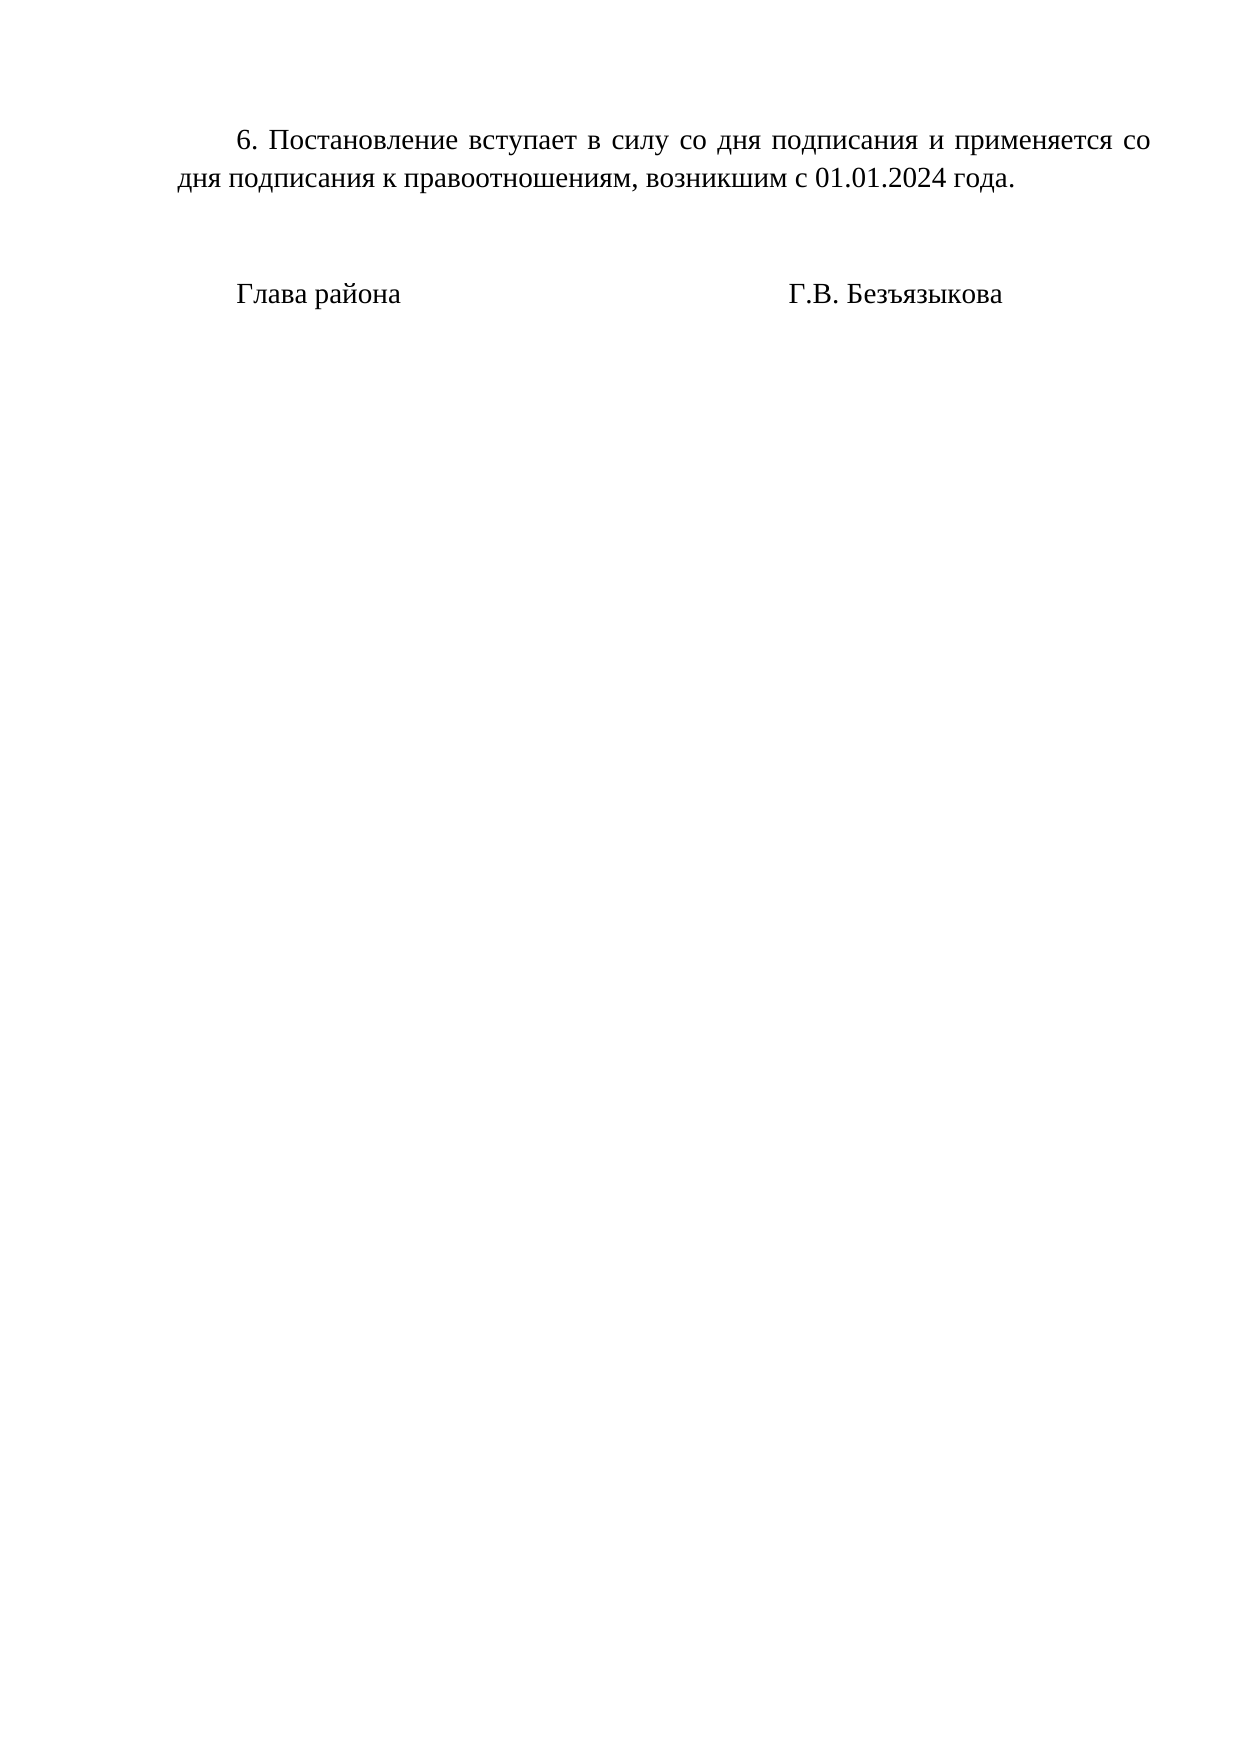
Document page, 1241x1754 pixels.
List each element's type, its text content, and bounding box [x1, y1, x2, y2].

text Глава района Г.В. Безъязыкова [177, 276, 1152, 310]
text 6. Постановление вступает в силу со дня подписания и применяется со дня подписания к правоотношениям, возникшим с 01.01.2024 года. [177, 122, 1152, 194]
